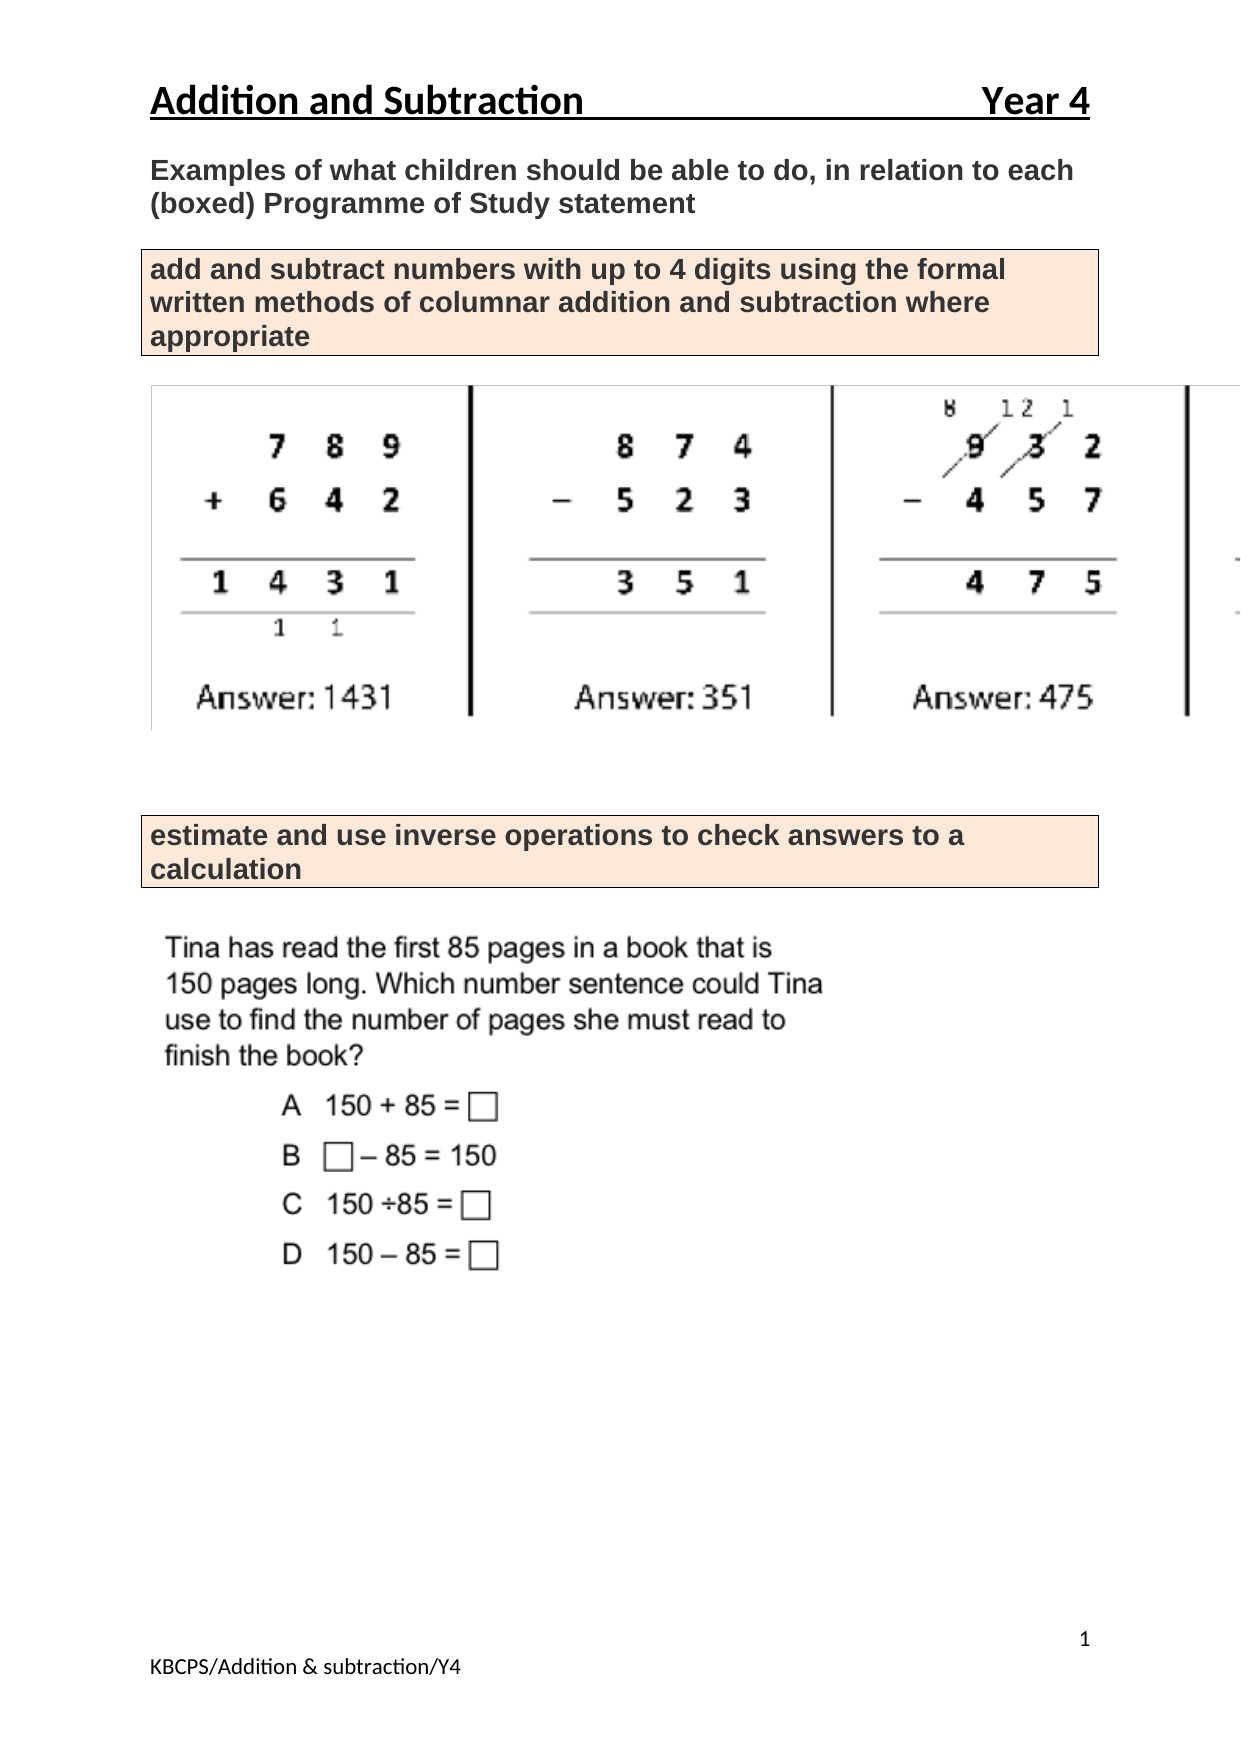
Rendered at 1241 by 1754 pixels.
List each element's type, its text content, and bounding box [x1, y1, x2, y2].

picture [150, 385, 1241, 732]
subtitle Examples of what children should be able to do, in relation to each (boxed) Programme of Study statement [150, 153, 1090, 220]
text estimate and use inverse operations to check answers to a calculation [142, 816, 1098, 887]
text add and subtract numbers with up to 4 digits using the formal written methods of columnar addition and subtraction where appropriate [142, 250, 1098, 355]
picture [150, 917, 834, 1280]
